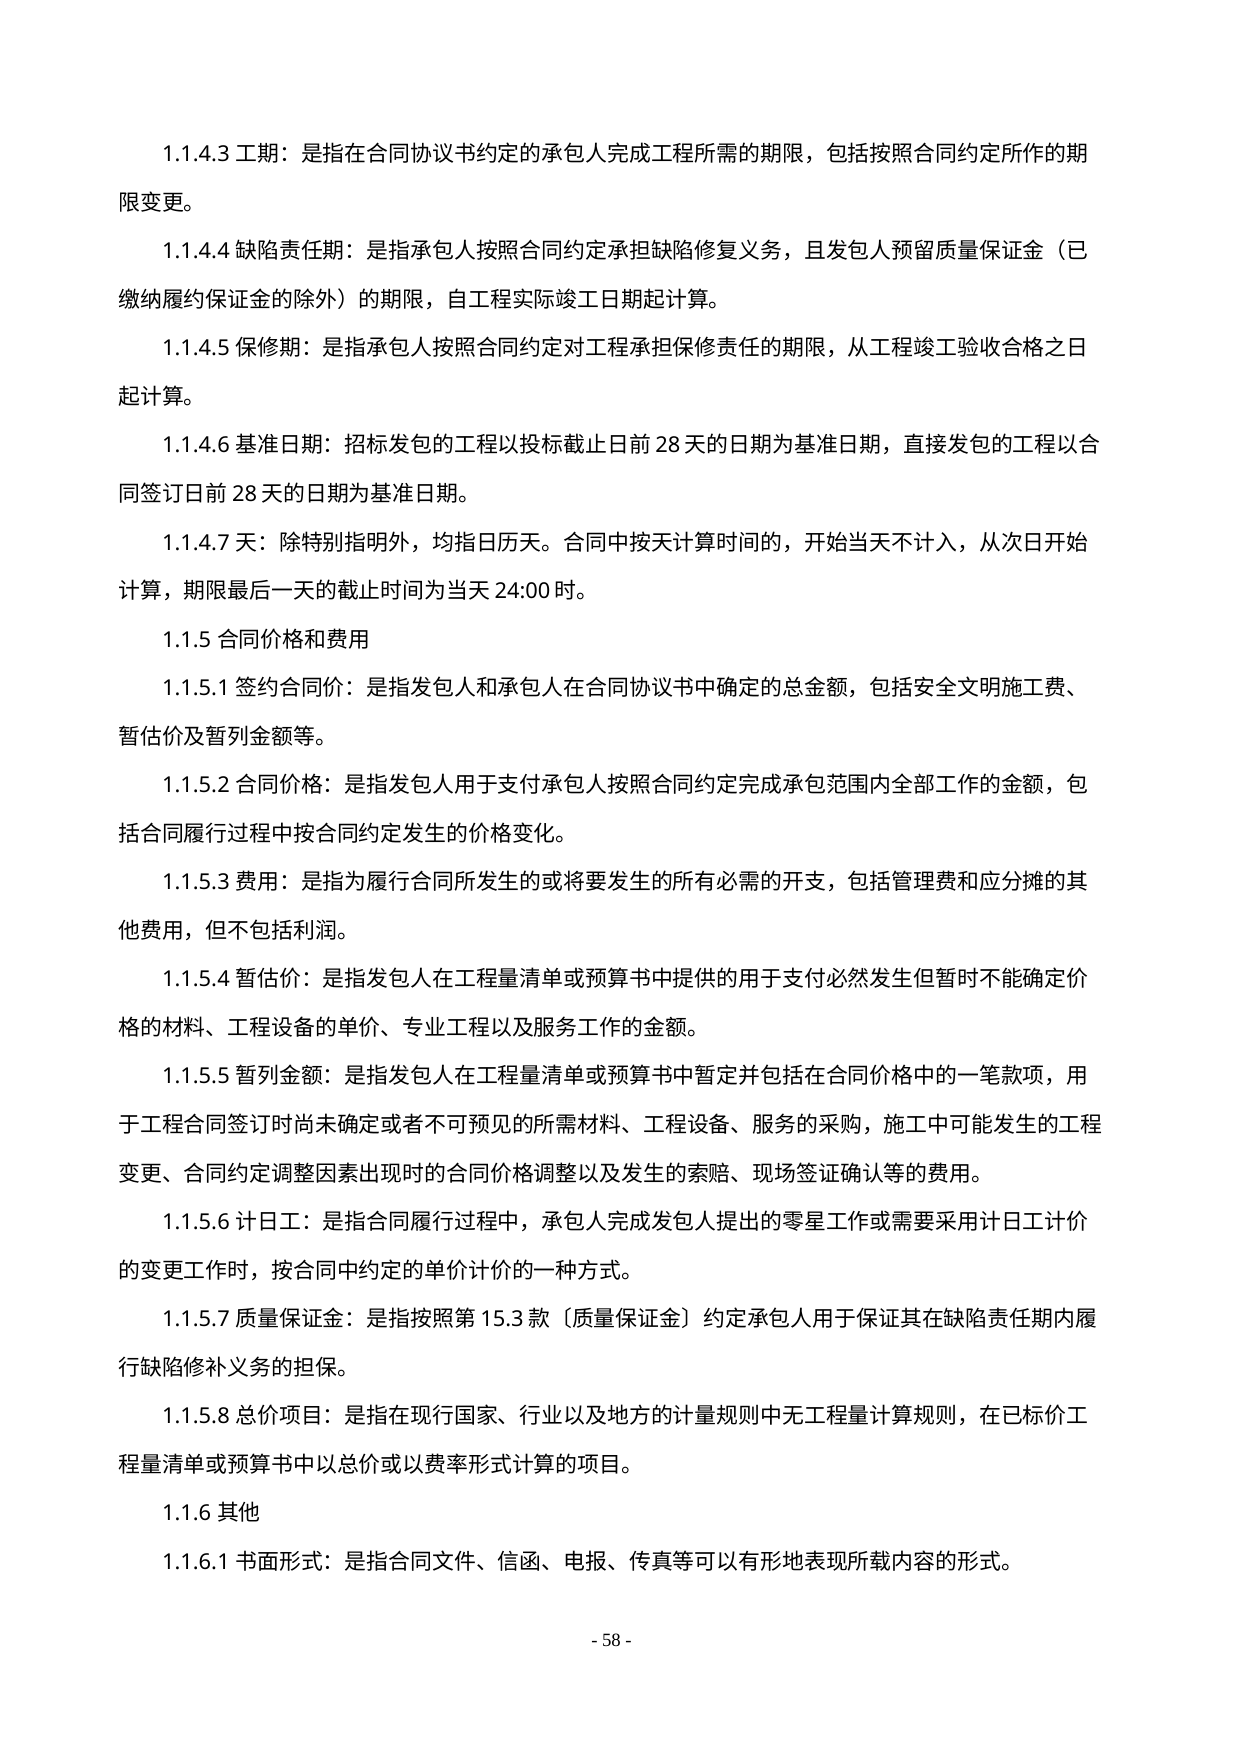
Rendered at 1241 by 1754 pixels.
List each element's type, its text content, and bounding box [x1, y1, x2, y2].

text 1.1.4.5 保修期：是指承包人按照合同约定对工程承担保修责任的期限，从工程竣工验收合格之日起计算。 [118, 330, 1104, 411]
text 1.1.6.1 书面形式：是指合同文件、信函、电报、传真等可以有形地表现所载内容的形式。 [118, 1543, 1104, 1576]
text 1.1.5.2 合同价格：是指发包人用于支付承包人按照合同约定完成承包范围内全部工作的金额，包括合同履行过程中按合同约定发生的价格变化。 [118, 767, 1104, 848]
text 1.1.4.6 基准日期：招标发包的工程以投标截止日前28天的日期为基准日期，直接发包的工程以合同签订日前28天的日期为基准日期。 [118, 427, 1104, 508]
text 1.1.4.4 缺陷责任期：是指承包人按照合同约定承担缺陷修复义务，且发包人预留质量保证金（已缴纳履约保证金的除外）的期限，自工程实际竣工日期起计算。 [118, 233, 1104, 314]
text 1.1.4.3 工期：是指在合同协议书约定的承包人完成工程所需的期限，包括按照合同约定所作的期限变更。 [118, 136, 1104, 217]
text 1.1.5.3 费用：是指为履行合同所发生的或将要发生的所有必需的开支，包括管理费和应分摊的其他费用，但不包括利润。 [118, 864, 1104, 945]
text 1.1.4.7 天：除特别指明外，均指日历天。合同中按天计算时间的，开始当天不计入，从次日开始计算，期限最后一天的截止时间为当天24:00时。 [118, 524, 1104, 605]
text 1.1.5.4 暂估价：是指发包人在工程量清单或预算书中提供的用于支付必然发生但暂时不能确定价格的材料、工程设备的单价、专业工程以及服务工作的金额。 [118, 961, 1104, 1042]
text 1.1.5 合同价格和费用 [118, 621, 1104, 654]
text 1.1.5.6 计日工：是指合同履行过程中，承包人完成发包人提出的零星工作或需要采用计日工计价的变更工作时，按合同中约定的单价计价的一种方式。 [118, 1204, 1104, 1285]
text 1.1.6 其他 [118, 1495, 1104, 1527]
text 1.1.5.5 暂列金额：是指发包人在工程量清单或预算书中暂定并包括在合同价格中的一笔款项，用于工程合同签订时尚未确定或者不可预见的所需材料、工程设备、服务的采购，施工中可能发生的工程变更、合同约定调整因素出现时的合同价格调整以及发生的索赔、现场签证确认等的费用。 [118, 1058, 1104, 1188]
text 1.1.5.8 总价项目：是指在现行国家、行业以及地方的计量规则中无工程量计算规则，在已标价工程量清单或预算书中以总价或以费率形式计算的项目。 [118, 1398, 1104, 1479]
text 1.1.5.7 质量保证金：是指按照第15.3款〔质量保证金〕约定承包人用于保证其在缺陷责任期内履行缺陷修补义务的担保。 [118, 1301, 1104, 1382]
text 1.1.5.1 签约合同价：是指发包人和承包人在合同协议书中确定的总金额，包括安全文明施工费、暂估价及暂列金额等。 [118, 669, 1104, 751]
